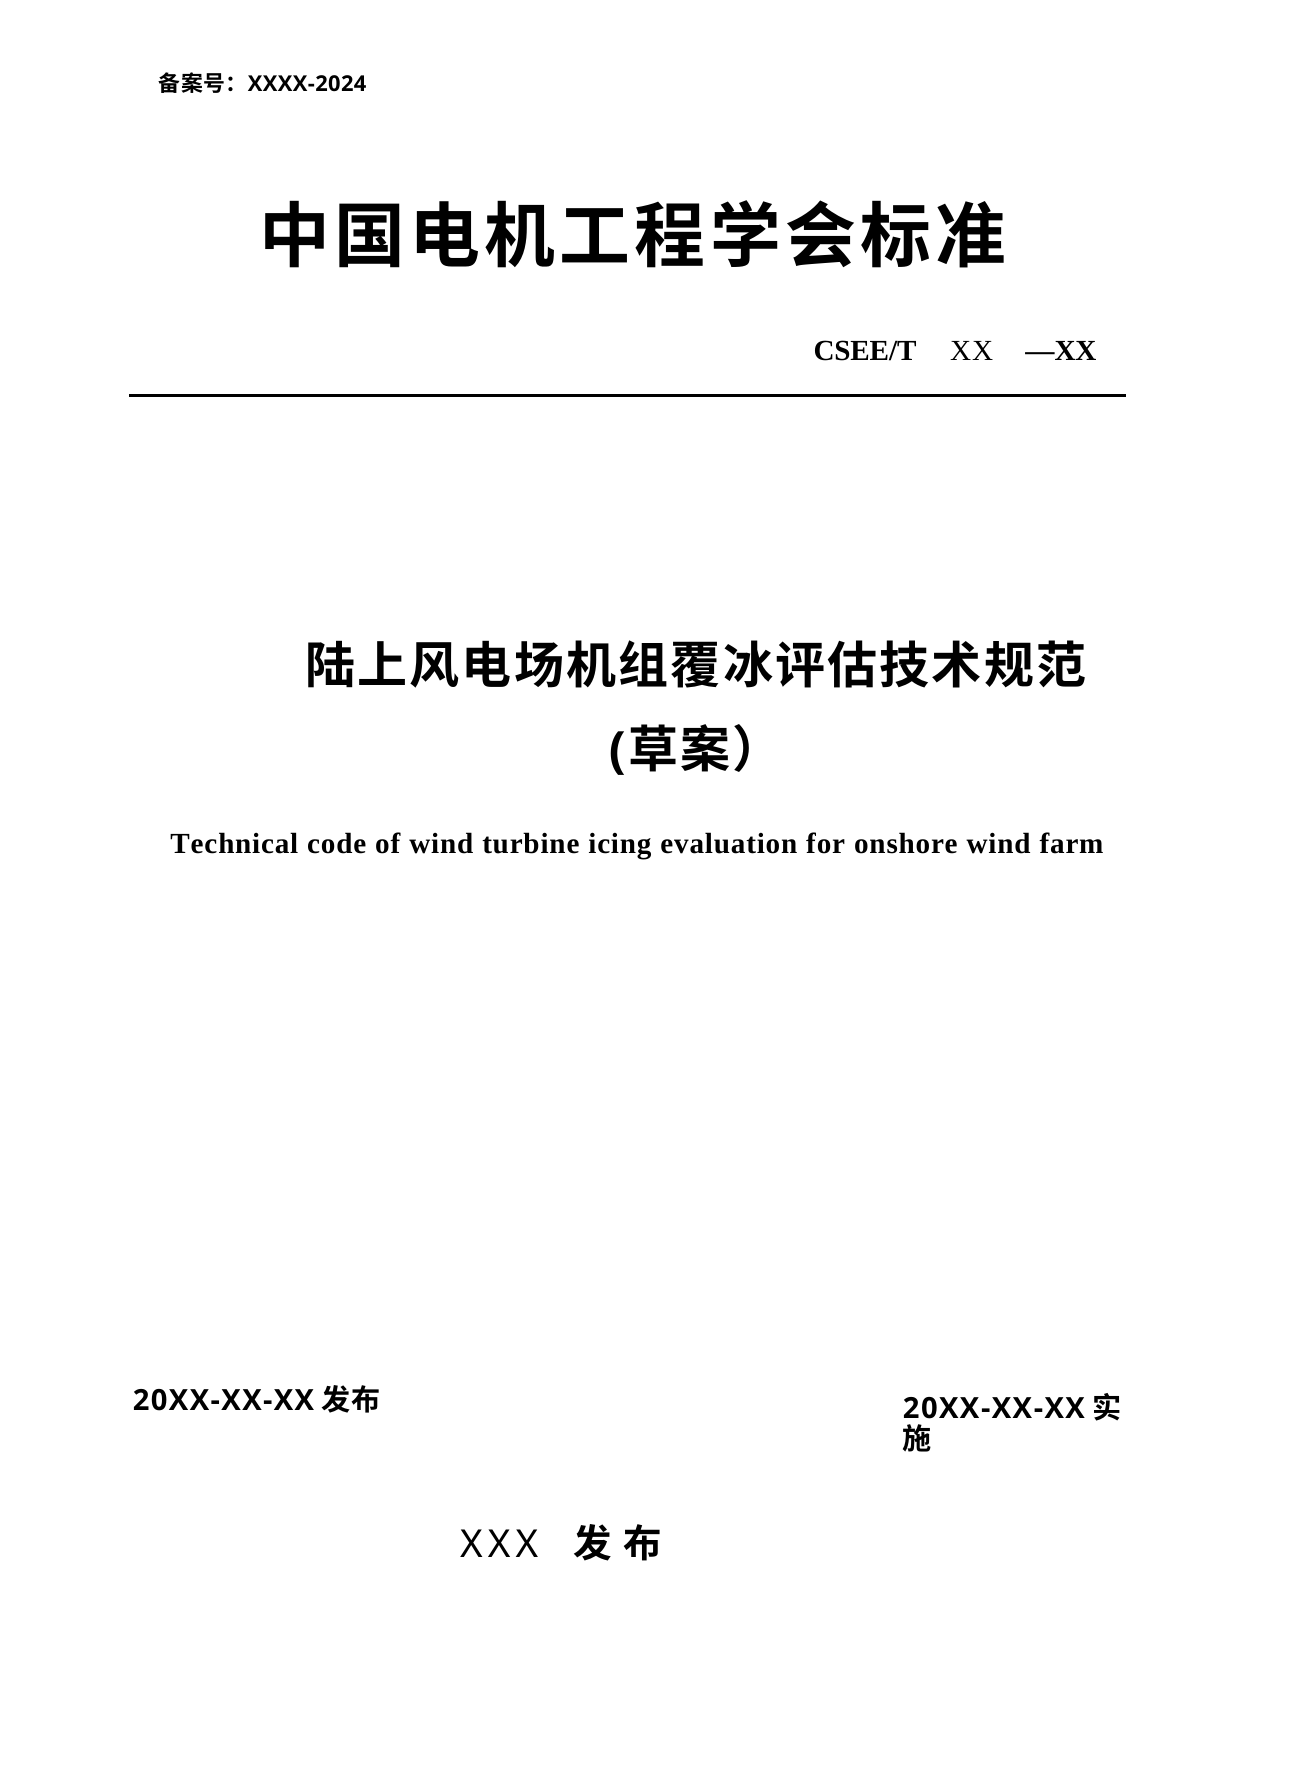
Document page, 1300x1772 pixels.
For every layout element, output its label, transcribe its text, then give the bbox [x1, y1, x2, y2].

text 20XX-XX-XX发布 [133, 1382, 892, 1417]
text 陆上风电场机组覆冰评估技术规范 [261, 631, 1131, 697]
text 备案号：XXXX-2024 [158, 68, 1131, 97]
text (草案） [261, 713, 1131, 780]
text XXX 发 布 [460, 1523, 1131, 1566]
text 中国电机工程学会标准 [135, 186, 1131, 280]
text 20XX-XX-XX实施 [903, 1392, 1131, 1458]
text Technical code of wind turbine icing evaluation for onshore wind farm [145, 833, 1131, 859]
text CSEE/T XX —XX [129, 340, 1096, 366]
picture [129, 393, 1126, 397]
